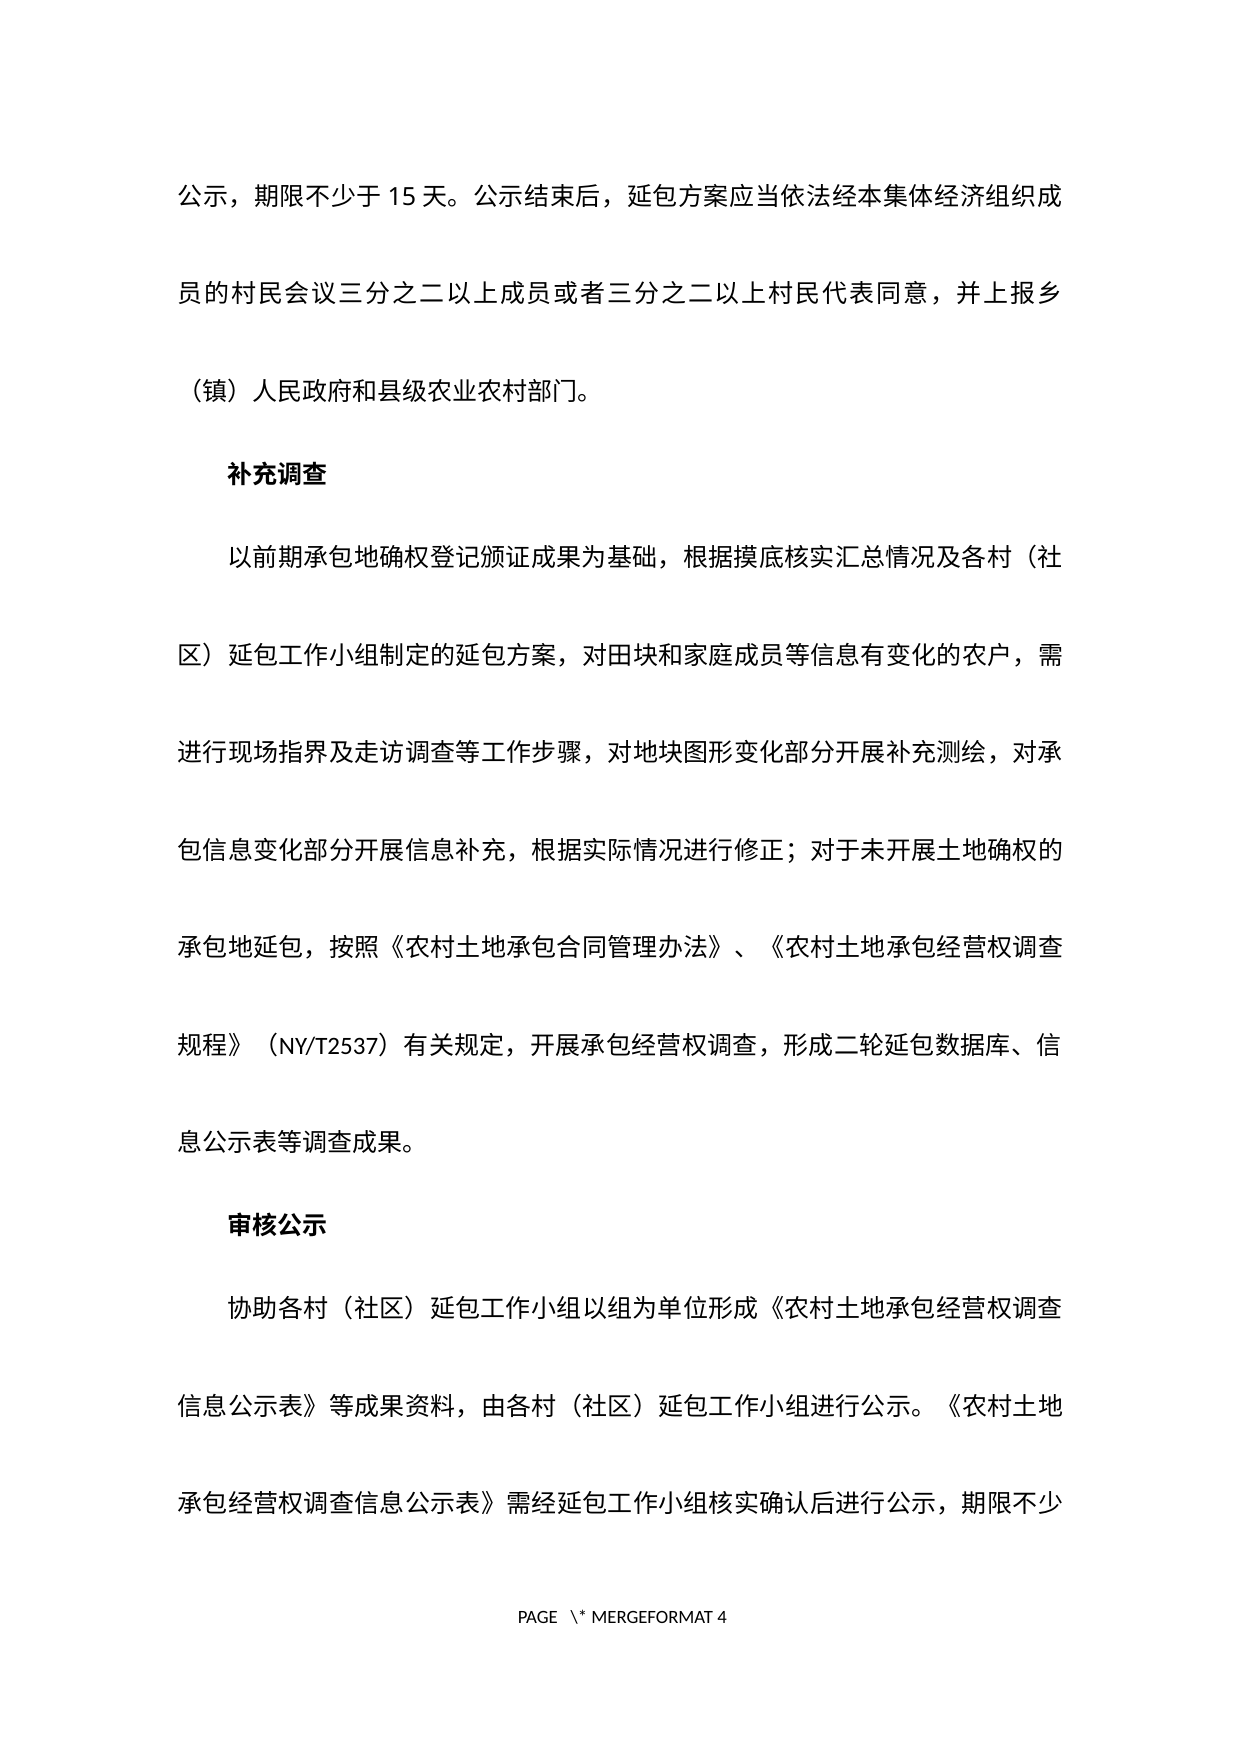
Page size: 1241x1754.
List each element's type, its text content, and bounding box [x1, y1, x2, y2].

text 补充调查 [177, 440, 1063, 505]
text 以前期承包地确权登记颁证成果为基础，根据摸底核实汇总情况及各村（社区）延包工作小组制定的延包方案，对田块和家庭成员等信息有变化的农户，需进行现场指界及走访调查等工作步骤，对地块图形变化部分开展补充测绘，对承包信息变化部分开展信息补充，根据实际情况进行修正；对于未开展土地确权的承包地延包，按照《农村土地承包合同管理办法》、《农村土地承包经营权调查规程》（NY/T2537）有关规定，开展承包经营权调查，形成二轮延包数据库、信息公示表等调查成果。 [177, 523, 1063, 1173]
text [177, 1274, 1063, 1534]
text 审核公示 [177, 1191, 1063, 1256]
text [177, 162, 1063, 422]
